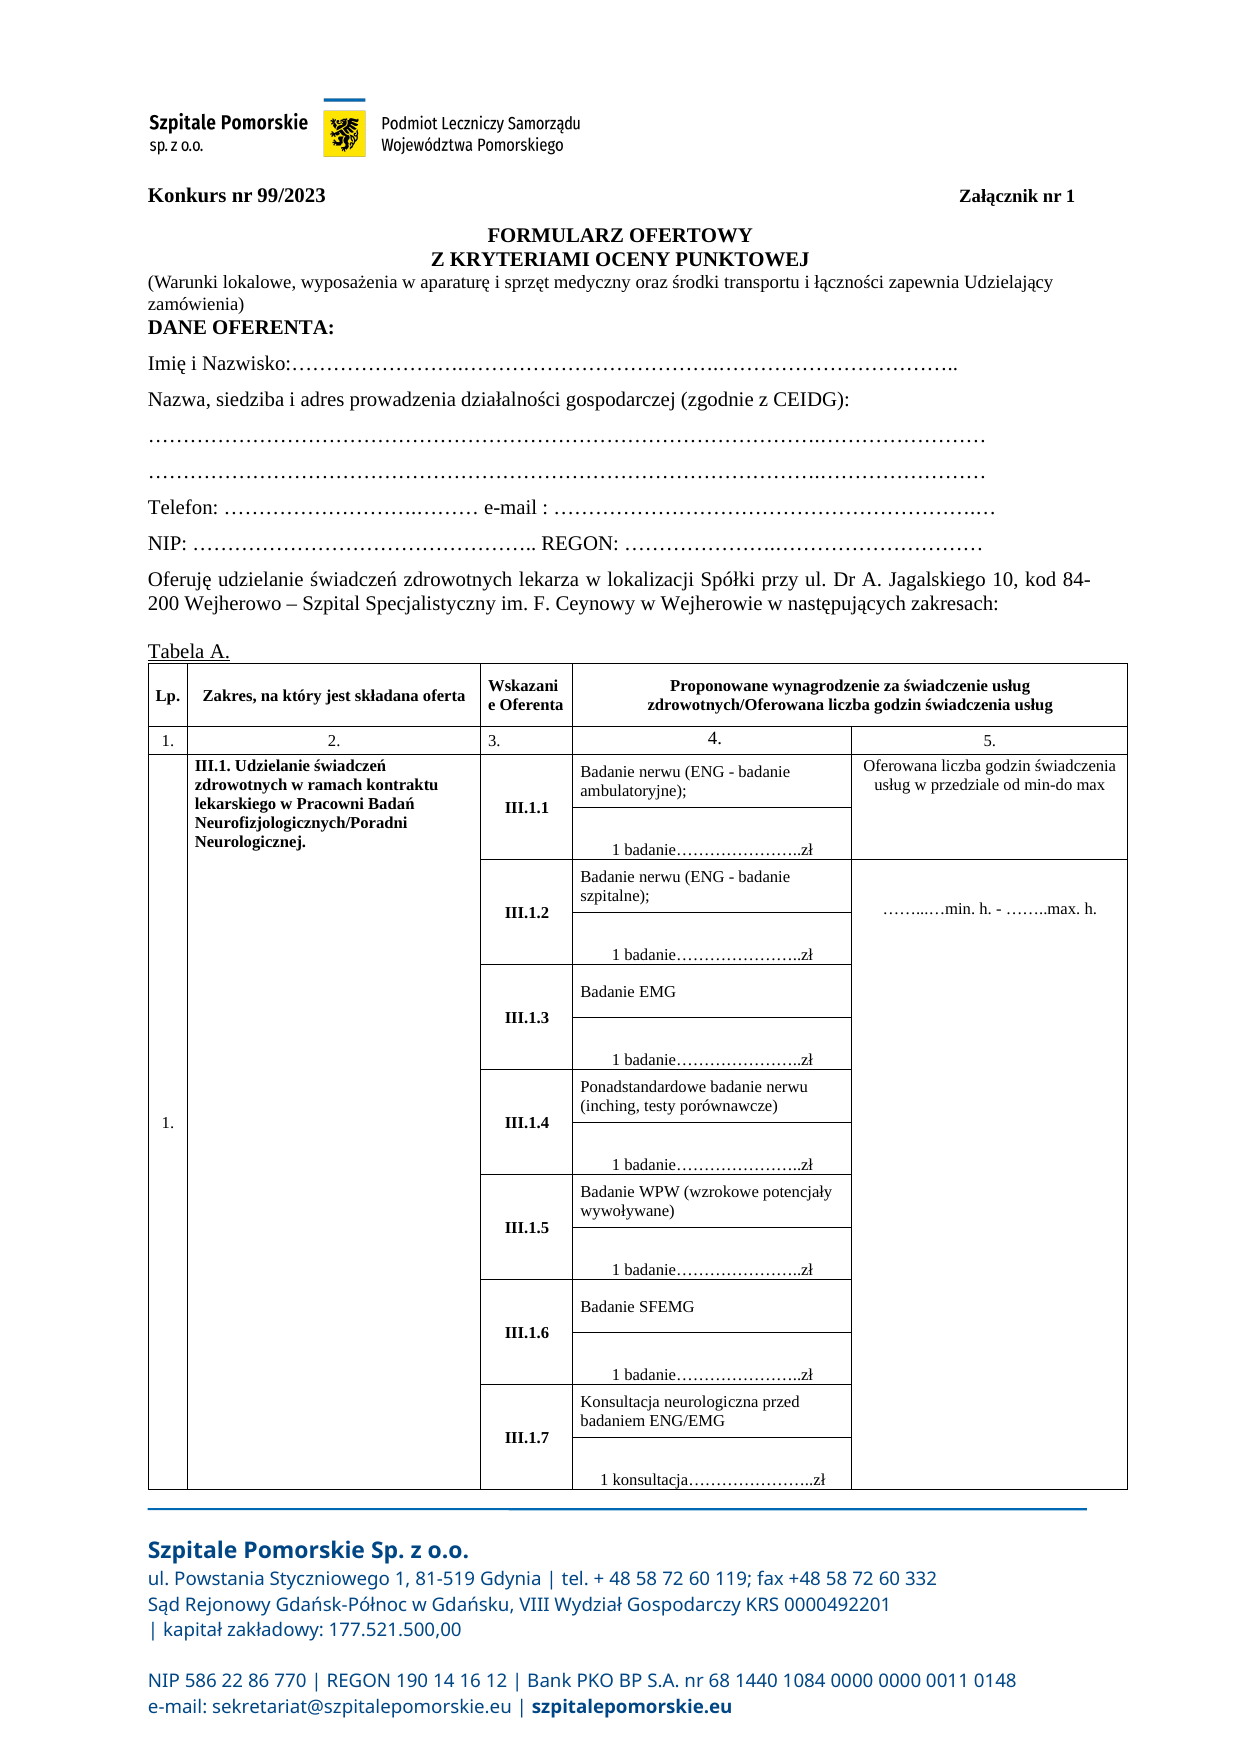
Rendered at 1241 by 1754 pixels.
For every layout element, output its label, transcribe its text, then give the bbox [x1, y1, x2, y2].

table_cell Ponadstandardowe badanie nerwu (inching, testy porównawcze) [573, 1070, 851, 1122]
table_header Zakres, na który jest składana oferta [188, 664, 480, 726]
table_cell Badanie EMG [573, 965, 851, 1017]
table_cell Badanie nerwu (ENG - badanie ambulatoryjne); [573, 755, 851, 807]
text (Warunki lokalowe, wyposażenia w aparaturę i sprzęt medyczny oraz środki transportu i łączności zapewnia Udzielający zamówienia) [148, 271, 1093, 314]
table_cell Badanie nerwu (ENG - badanie szpitalne); [573, 860, 851, 912]
table_cell III.1.6 [481, 1280, 572, 1384]
table_cell III.1.1 [481, 755, 572, 859]
table_cell III.1.5 [481, 1175, 572, 1279]
table_cell Oferowana liczba godzin świadczenia usług w przedziale od min-do max [852, 755, 1127, 859]
table_cell 1 badanie…………………..zł [573, 808, 851, 859]
table_cell 2. [188, 727, 480, 754]
table_cell III.1.7 [481, 1385, 572, 1489]
table_cell III.1.2 [481, 860, 572, 964]
table_header Proponowane wynagrodzenie za świadczenie usług zdrowotnych/Oferowana liczba godzin świadczenia usług [573, 664, 1127, 726]
text Z KRYTERIAMI OCENY PUNKTOWEJ [148, 247, 1093, 271]
table_cell 1 badanie…………………..zł [573, 913, 851, 964]
table_cell 1 badanie…………………..zł [573, 1123, 851, 1174]
text NIP: ………………………………………….. REGON: ………………….………………………… [148, 531, 1093, 555]
table_cell 1 badanie…………………..zł [573, 1228, 851, 1279]
table_header Lp. [149, 664, 187, 726]
table_cell Badanie WPW (wzrokowe potencjały wywoływane) [573, 1175, 851, 1227]
table_cell ……...…min. h. - ……..max. h. [852, 860, 1127, 1489]
table_cell 1. [149, 727, 187, 754]
text Nazwa, siedziba i adres prowadzenia działalności gospodarczej (zgodnie z CEIDG): [148, 387, 1093, 411]
table_cell Badanie SFEMG [573, 1280, 851, 1332]
picture [147, 97, 580, 159]
text DANE OFERENTA: [148, 314, 1093, 339]
table_cell III.1.3 [481, 965, 572, 1069]
text Konkurs nr 99/2023 Załącznik nr 1 [148, 183, 1093, 207]
table_cell 4. [573, 727, 851, 754]
table_header Wskazanie Oferenta [481, 664, 572, 726]
text Tabela A. [148, 639, 1093, 663]
text Oferuję udzielanie świadczeń zdrowotnych lekarza w lokalizacji Spółki przy ul. Dr A. Jagalskiego 10, kod 84-200 Wejherowo – Szpital Specjalistyczny im. F. Ceynowy w Wejherowie w następujących zakresach: [148, 567, 1093, 615]
table_cell 1. [149, 755, 187, 1489]
table_cell 1 badanie…………………..zł [573, 1018, 851, 1069]
table_cell 3. [481, 727, 572, 754]
table_cell 1 konsultacja…………………..zł [573, 1438, 851, 1489]
text Imię i Nazwisko:…………………….……………………………….…………………………….. [148, 351, 1093, 375]
table_cell 5. [852, 727, 1127, 754]
text FORMULARZ OFERTOWY [148, 223, 1093, 247]
table_cell III.1. Udzielanie świadczeń zdrowotnych w ramach kontraktu lekarskiego w Pracowni Badań Neurofizjologicznych/Poradni Neurologicznej. [188, 755, 480, 1489]
text …………………………………………………………………………………….…………………… [148, 459, 1093, 483]
text Telefon: ……………………….……… e-mail : …………………………………………………….… [148, 495, 1093, 519]
table_cell 1 badanie…………………..zł [573, 1333, 851, 1384]
table_cell Konsultacja neurologiczna przed badaniem ENG/EMG [573, 1385, 851, 1437]
table_cell III.1.4 [481, 1070, 572, 1174]
text …………………………………………………………………………………….…………………… [148, 423, 1093, 447]
